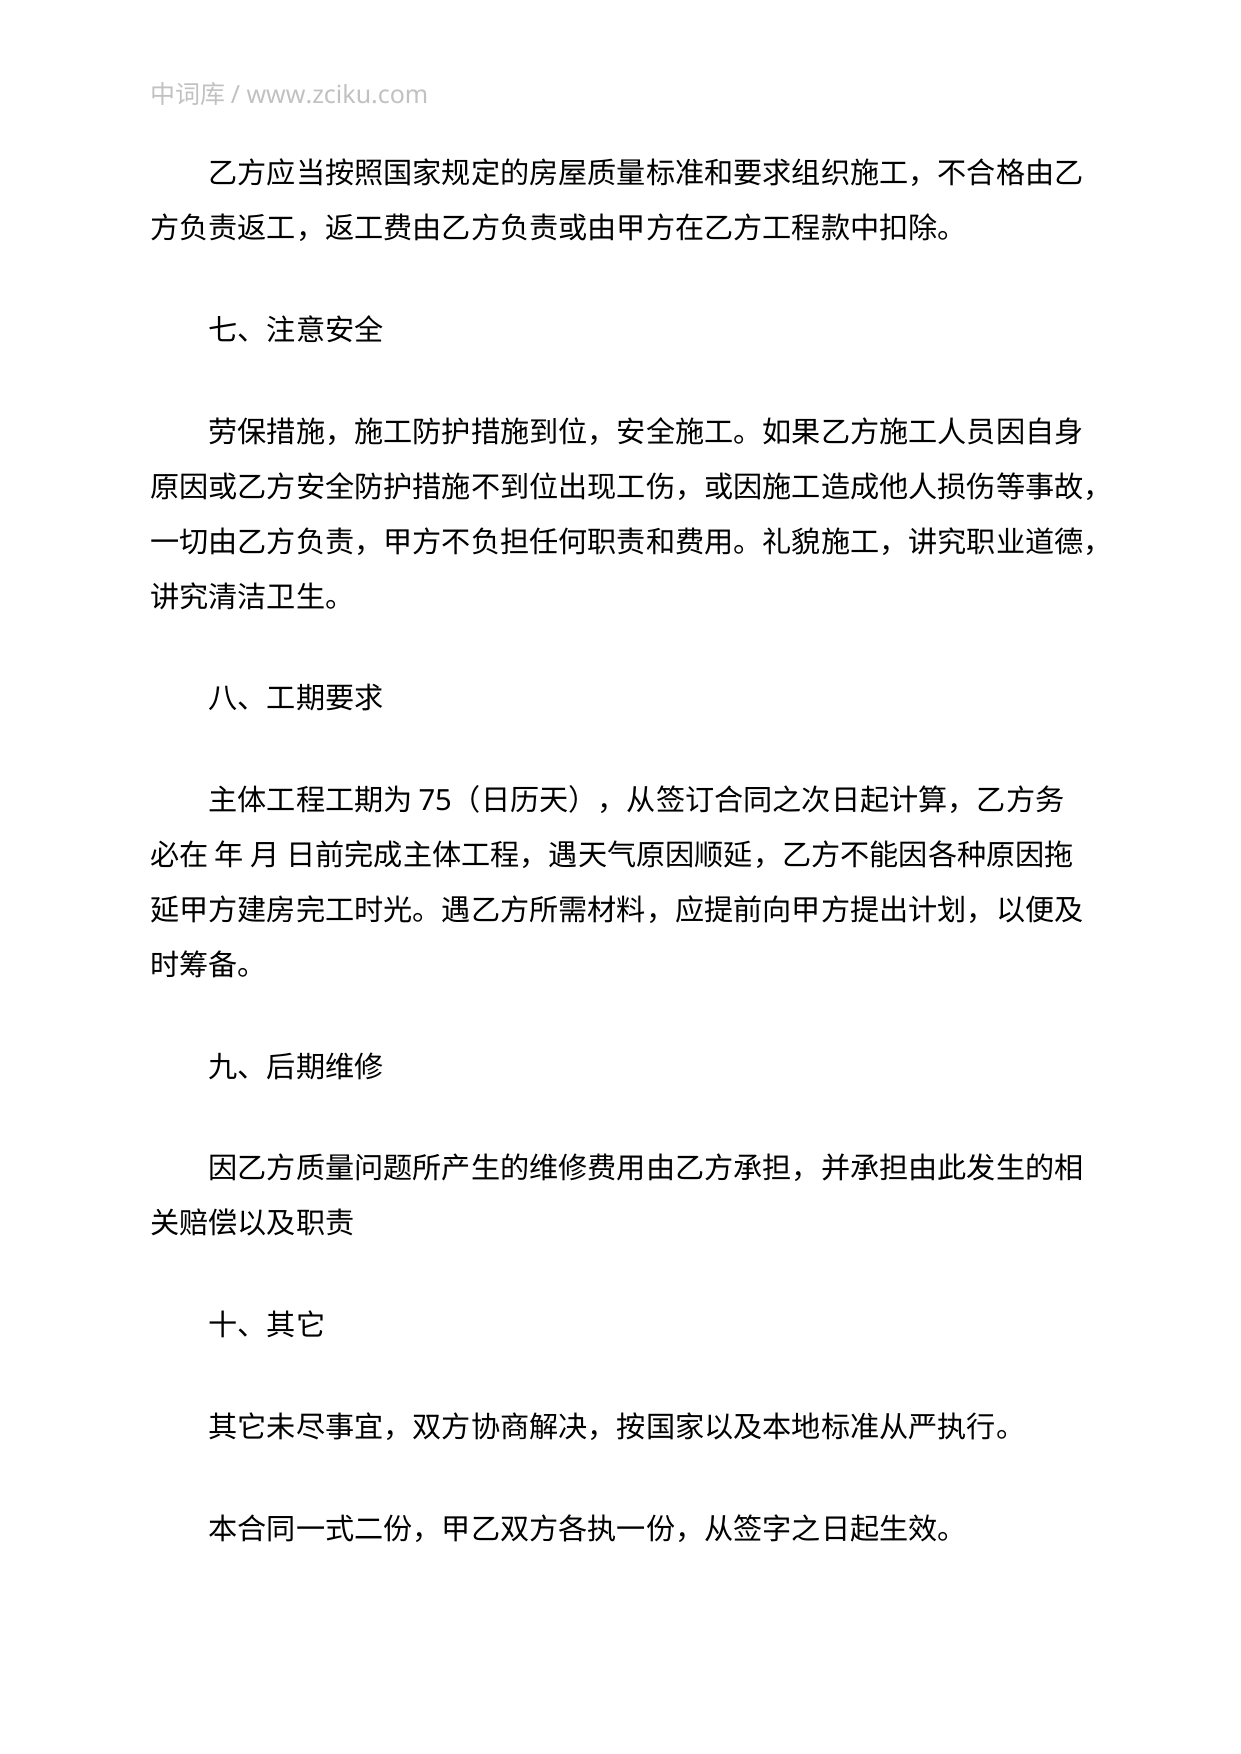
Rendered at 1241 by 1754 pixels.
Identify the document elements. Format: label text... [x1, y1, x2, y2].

text 主体工程工期为75（日历天），从签订合同之次日起计算，乙方务必在 年 月 日前完成主体工程，遇天气原因顺延，乙方不能因各种原因拖延甲方建房完工时光。遇乙方所需材料，应提前向甲方提出计划，以便及时筹备。 [150, 777, 1090, 984]
text 乙方应当按照国家规定的房屋质量标准和要求组织施工，不合格由乙方负责返工，返工费由乙方负责或由甲方在乙方工程款中扣除。 [150, 150, 1090, 247]
text 本合同一式二份，甲乙双方各执一份，从签字之日起生效。 [150, 1505, 1090, 1547]
text 因乙方质量问题所产生的维修费用由乙方承担，并承担由此发生的相关赔偿以及职责 [150, 1145, 1090, 1242]
text 七、注意安全 [150, 307, 1090, 349]
text 其它未尽事宜，双方协商解决，按国家以及本地标准从严执行。 [150, 1403, 1090, 1446]
text 八、工期要求 [150, 675, 1090, 717]
text 十、其它 [150, 1302, 1090, 1344]
text 劳保措施，施工防护措施到位，安全施工。如果乙方施工人员因自身原因或乙方安全防护措施不到位出现工伤，或因施工造成他人损伤等事故，一切由乙方负责，甲方不负担任何职责和费用。礼貌施工，讲究职业道德，讲究清洁卫生。 [150, 408, 1090, 615]
text 九、后期维修 [150, 1043, 1090, 1086]
